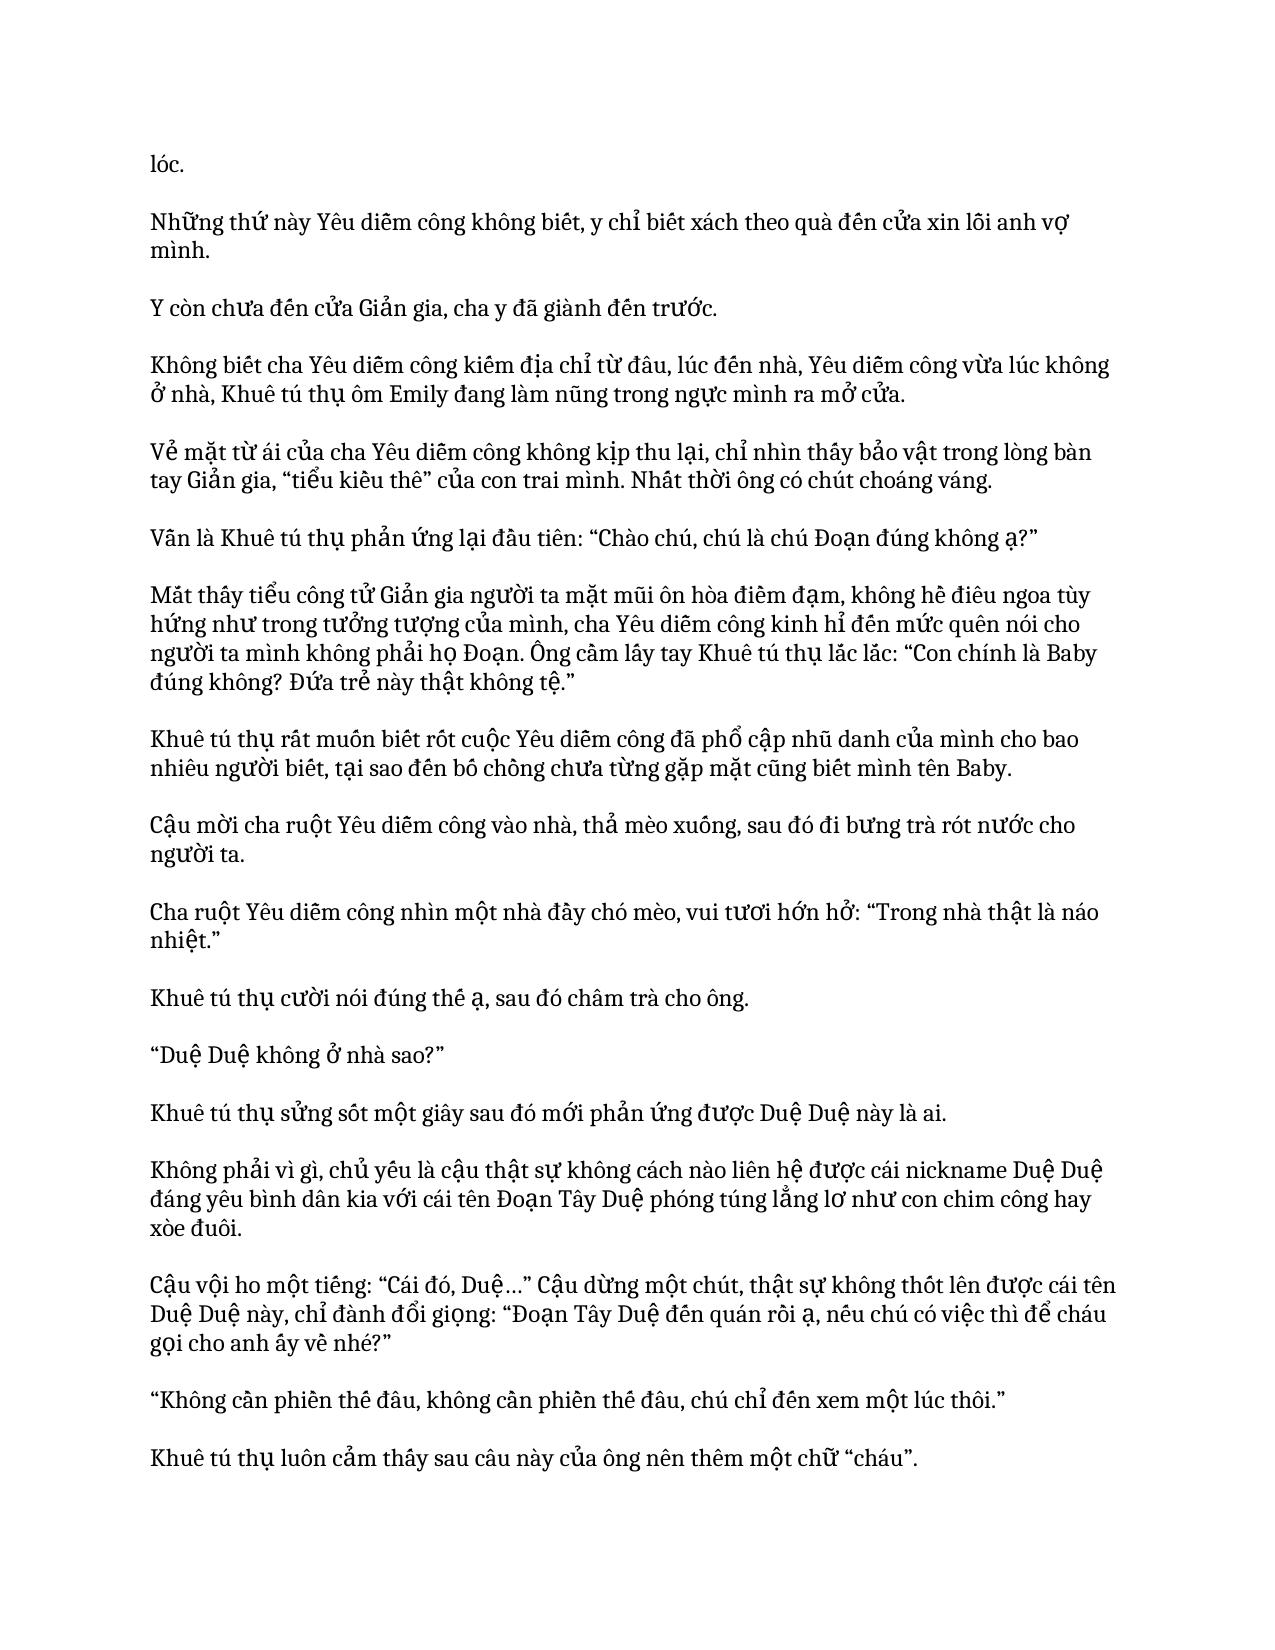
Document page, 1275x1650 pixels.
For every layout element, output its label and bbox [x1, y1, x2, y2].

text [150, 150, 1125, 1472]
